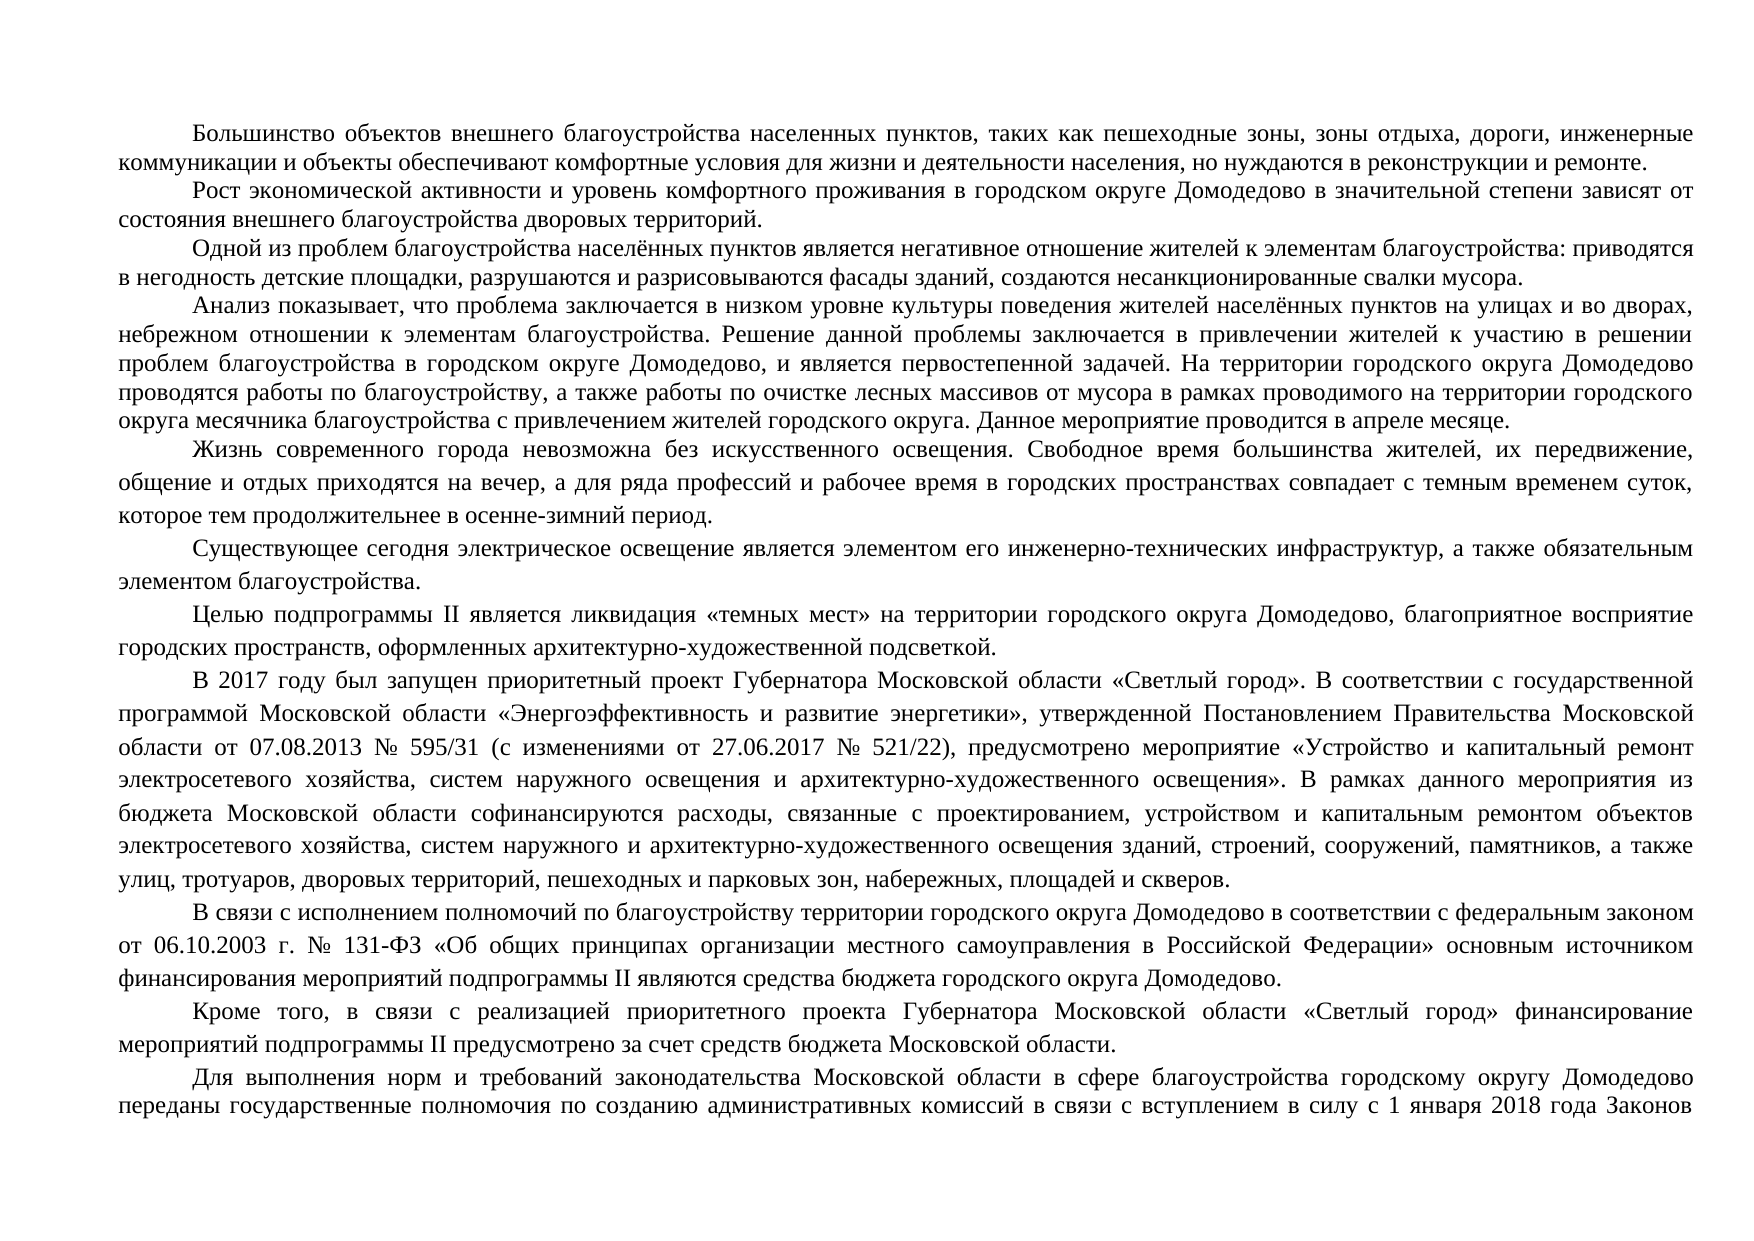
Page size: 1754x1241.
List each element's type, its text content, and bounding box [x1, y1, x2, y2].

text Целью подпрограммы II является ликвидация «темных мест» на территории городского округа Домодедово, благоприятное восприятие городских пространств, оформленных архитектурно-художественной подсветкой. [118, 599, 1695, 661]
text Анализ показывает, что проблема заключается в низком уровне культуры поведения жителей населённых пунктов на улицах и во дворах, небрежном отношении к элементам благоустройства. Решение данной проблемы заключается в привлечении жителей к участию в решении проблем благоустройства в городском округе Домодедово, и является первостепенной задачей. На территории городского округа Домодедово проводятся работы по благоустройству, а также работы по очистке лесных массивов от мусора в рамках проводимого на территории городского округа месячника благоустройства с привлечением жителей городского округа. Данное мероприятие проводится в апреле месяце. [118, 291, 1695, 434]
text Жизнь современного города невозможна без искусственного освещения. Свободное время большинства жителей, их передвижение, общение и отдых приходятся на вечер, а для ряда профессий и рабочее время в городских пространствах совпадает с темным временем суток, которое тем продолжительнее в осенне-зимний период. [118, 434, 1695, 529]
text Рост экономической активности и уровень комфортного проживания в городском округе Домодедово в значительной степени зависят от состояния внешнего благоустройства дворовых территорий. [118, 176, 1695, 233]
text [118, 1062, 1695, 1119]
text В связи с исполнением полномочий по благоустройству территории городского округа Домодедово в соответствии с федеральным законом от 06.10.2003 г. № 131-ФЗ «Об общих принципах организации местного самоуправления в Российской Федерации» основным источником финансирования мероприятий подпрограммы II являются средства бюджета городского округа Домодедово. [118, 897, 1695, 991]
text Кроме того, в связи с реализацией приоритетного проекта Губернатора Московской области «Светлый город» финансирование мероприятий подпрограммы II предусмотрено за счет средств бюджета Московской области. [118, 996, 1695, 1057]
text Большинство объектов внешнего благоустройства населенных пунктов, таких как пешеходные зоны, зоны отдыха, дороги, инженерные коммуникации и объекты обеспечивают комфортные условия для жизни и деятельности населения, но нуждаются в реконструкции и ремонте. [118, 118, 1695, 176]
text Существующее сегодня электрическое освещение является элементом его инженерно-технических инфраструктур, а также обязательным элементом благоустройства. [118, 533, 1695, 595]
text В 2017 году был запущен приоритетный проект Губернатора Московской области «Светлый город». В соответствии с государственной программой Московской области «Энергоэффективность и развитие энергетики», утвержденной Постановлением Правительства Московской области от 07.08.2013 № 595/31 (с изменениями от 27.06.2017 № 521/22), предусмотрено мероприятие «Устройство и капитальный ремонт электросетевого хозяйства, систем наружного освещения и архитектурно-художественного освещения». В рамках данного мероприятия из бюджета Московской области софинансируются расходы, связанные с проектированием, устройством и капитальным ремонтом объектов электросетевого хозяйства, систем наружного и архитектурно-художественного освещения зданий, строений, сооружений, памятников, а также улиц, тротуаров, дворовых территорий, пешеходных и парковых зон, набережных, площадей и скверов. [118, 666, 1695, 892]
text Одной из проблем благоустройства населённых пунктов является негативное отношение жителей к элементам благоустройства: приводятся в негодность детские площадки, разрушаются и разрисовываются фасады зданий, создаются несанкционированные свалки мусора. [118, 233, 1695, 291]
